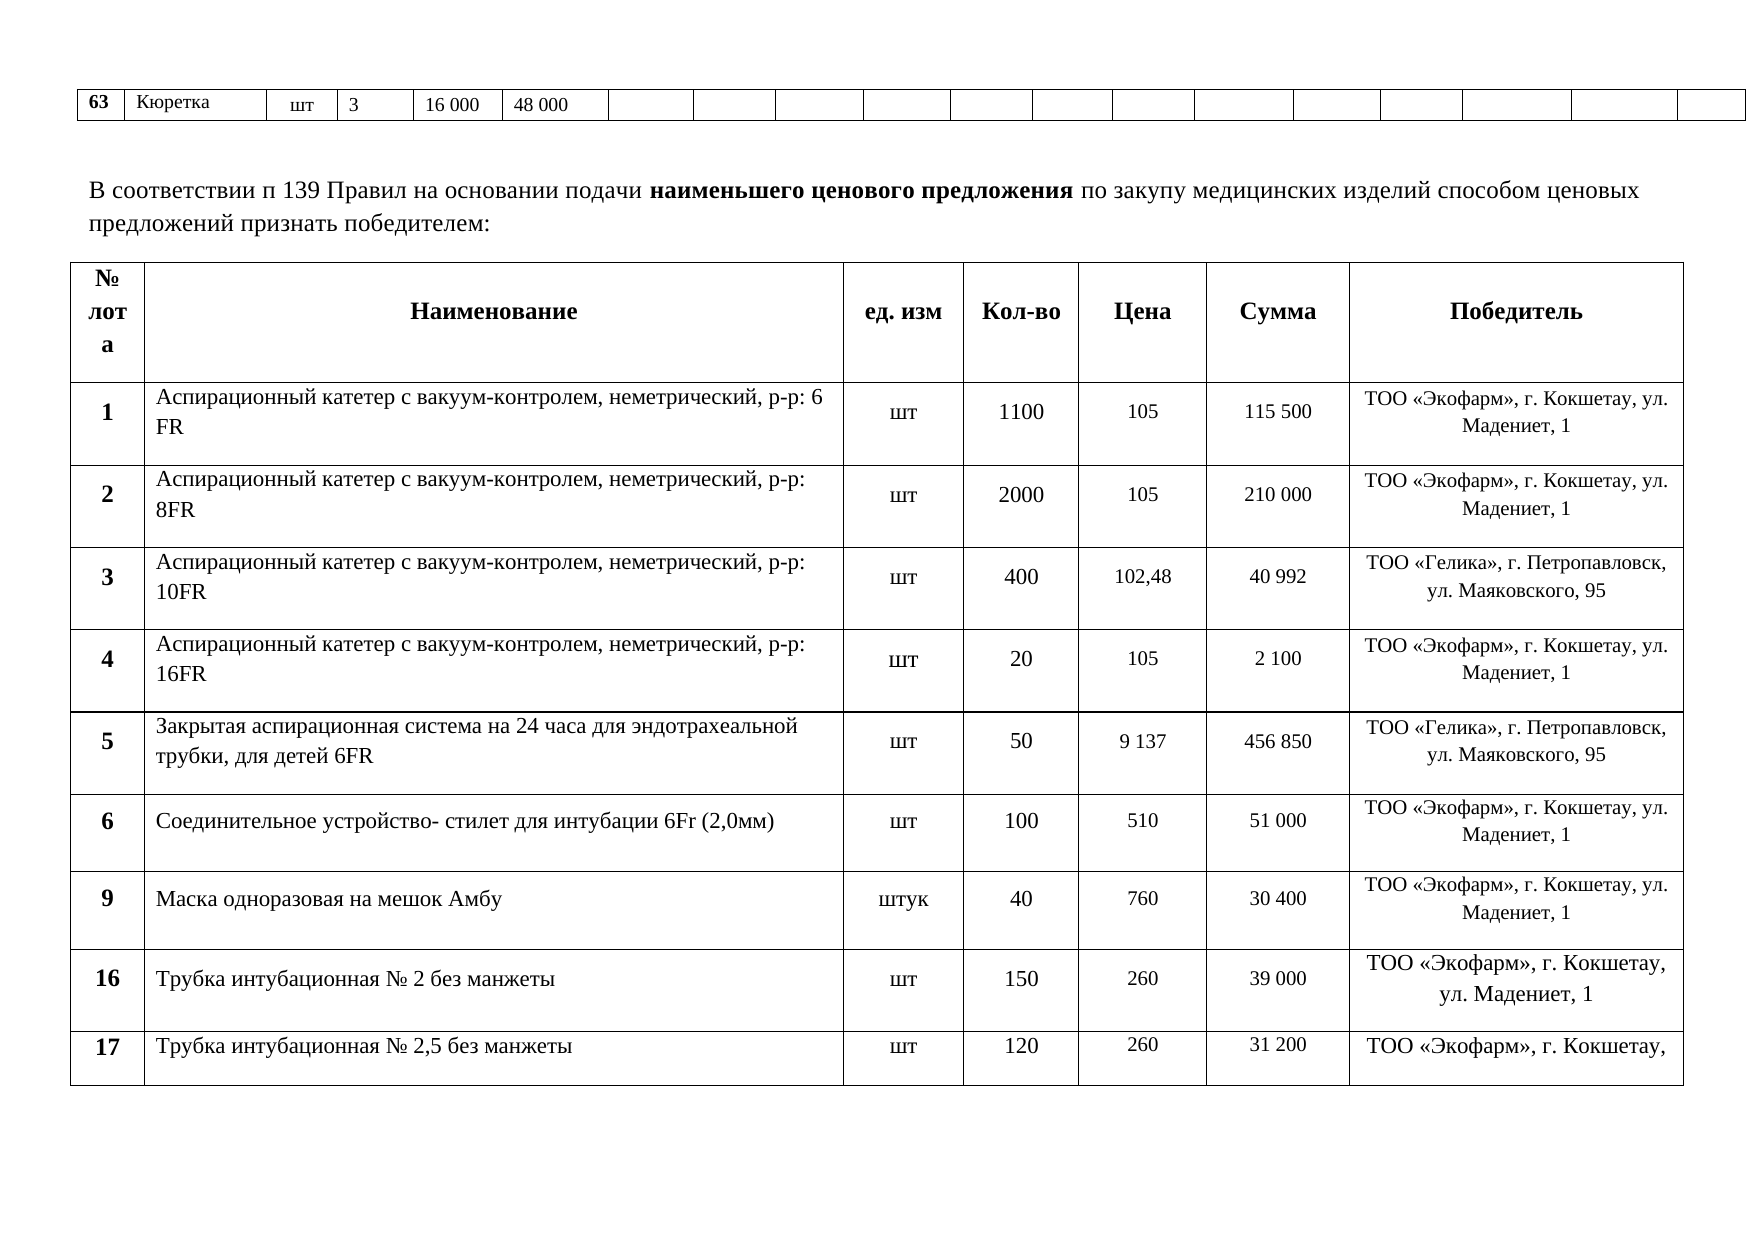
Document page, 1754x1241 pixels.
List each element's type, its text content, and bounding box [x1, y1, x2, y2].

table_cell 31 200 [1207, 1032, 1349, 1085]
table_cell [609, 90, 693, 120]
table_cell [864, 90, 950, 120]
table_cell шт [844, 795, 963, 871]
table_cell шт [844, 466, 963, 547]
table_cell 105 [1079, 630, 1206, 711]
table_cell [1350, 1032, 1683, 1085]
table_cell 39 000 [1207, 950, 1349, 1031]
table_cell Соединительное устройство- стилет для интубации 6Fr (2,0мм) [145, 795, 843, 871]
table_cell 16 [71, 950, 144, 1031]
table_cell [1381, 90, 1462, 120]
table_cell [776, 90, 863, 120]
table_cell Аспирационный катетер с вакуум-контролем, неметрический, р-р: 6 FR [145, 383, 843, 464]
table_cell ТОО «Экофарм», г. Кокшетау, ул. Мадениет, 1 [1350, 795, 1683, 871]
table_cell 48 000 [503, 90, 608, 120]
table_cell [951, 90, 1032, 120]
table_cell ТОО «Экофарм», г. Кокшетау, ул. Мадениет, 1 [1350, 383, 1683, 464]
table_header Цена [1079, 263, 1206, 382]
table_cell 456 850 [1207, 713, 1349, 794]
table_cell 760 [1079, 872, 1206, 948]
table_cell 2000 [964, 466, 1078, 547]
table_cell 2 [71, 466, 144, 547]
table_cell Трубка интубационная № 2 без манжеты [145, 950, 843, 1031]
table_header Наименование [145, 263, 843, 382]
table_cell 260 [1079, 1032, 1206, 1085]
table_cell 115 500 [1207, 383, 1349, 464]
table_cell Аспирационный катетер с вакуум-контролем, неметрический, р-р: 8FR [145, 466, 843, 547]
table_cell 4 [71, 630, 144, 711]
table_cell 510 [1079, 795, 1206, 871]
table_cell 105 [1079, 383, 1206, 464]
table_cell [1463, 90, 1571, 120]
table_cell шт [267, 90, 337, 120]
table_cell 105 [1079, 466, 1206, 547]
table_header Сумма [1207, 263, 1349, 382]
table_cell 400 [964, 548, 1078, 629]
table_cell 9 [71, 872, 144, 948]
table_cell 260 [1079, 950, 1206, 1031]
table_cell ТОО «Экофарм», г. Кокшетау, ул. Мадениет, 1 [1350, 630, 1683, 711]
table_cell 3 [338, 90, 413, 120]
table_cell 210 000 [1207, 466, 1349, 547]
table_cell 2 100 [1207, 630, 1349, 711]
table_cell 40 992 [1207, 548, 1349, 629]
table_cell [145, 1032, 843, 1085]
table_cell 20 [964, 630, 1078, 711]
table_cell 5 [71, 713, 144, 794]
table_cell 3 [71, 548, 144, 629]
table_cell [1572, 90, 1677, 120]
table_cell 9 137 [1079, 713, 1206, 794]
table_cell Аспирационный катетер с вакуум-контролем, неметрический, р-р: 10FR [145, 548, 843, 629]
table_cell 30 400 [1207, 872, 1349, 948]
table_cell [1195, 90, 1293, 120]
table_cell ТОО «Экофарм», г. Кокшетау, ул. Мадениет, 1 [1350, 466, 1683, 547]
table_cell 102,48 [1079, 548, 1206, 629]
table_cell Кюретка [125, 90, 266, 120]
table_cell [1294, 90, 1380, 120]
table_cell [1033, 90, 1112, 120]
table_cell ТОО «Гелика», г. Петропавловск, ул. Маяковского, 95 [1350, 548, 1683, 629]
table_cell шт [844, 950, 963, 1031]
table_header ед. изм [844, 263, 963, 382]
table_cell 16 000 [414, 90, 502, 120]
table_header № лота [71, 263, 144, 382]
table_header Победитель [1350, 263, 1683, 382]
table_cell [1678, 90, 1745, 120]
table_cell ТОО «Экофарм», г. Кокшетау, ул. Мадениет, 1 [1350, 872, 1683, 948]
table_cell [1350, 950, 1683, 1031]
table_cell 50 [964, 713, 1078, 794]
table_cell 150 [964, 950, 1078, 1031]
table_cell 6 [71, 795, 144, 871]
table_cell Аспирационный катетер с вакуум-контролем, неметрический, р-р: 16FR [145, 630, 843, 711]
table_cell 1 [71, 383, 144, 464]
table_cell 40 [964, 872, 1078, 948]
table_cell 1100 [964, 383, 1078, 464]
table_cell шт [844, 713, 963, 794]
table_cell шт [844, 1032, 963, 1085]
table_cell Закрытая аспирационная система на 24 часа для эндотрахеальной трубки, для детей 6FR [145, 713, 843, 794]
table_cell 51 000 [1207, 795, 1349, 871]
table_header Кол-во [964, 263, 1078, 382]
table_cell штук [844, 872, 963, 948]
table_cell [694, 90, 775, 120]
table_cell 100 [964, 795, 1078, 871]
table_cell 17 [71, 1032, 144, 1085]
table_cell шт [844, 630, 963, 711]
table_cell Маска одноразовая на мешок Амбу [145, 872, 843, 948]
table_cell 120 [964, 1032, 1078, 1085]
table_cell шт [844, 548, 963, 629]
text В соответствии п 139 Правил на основании подачи наименьшего ценового предложения по закупу медицинских изделий способом ценовых предложений признать победителем: [89, 175, 1665, 237]
table_cell шт [844, 383, 963, 464]
table_cell 63 [78, 90, 124, 120]
table_cell [1113, 90, 1194, 120]
table_cell ТОО «Гелика», г. Петропавловск, ул. Маяковского, 95 [1350, 713, 1683, 794]
